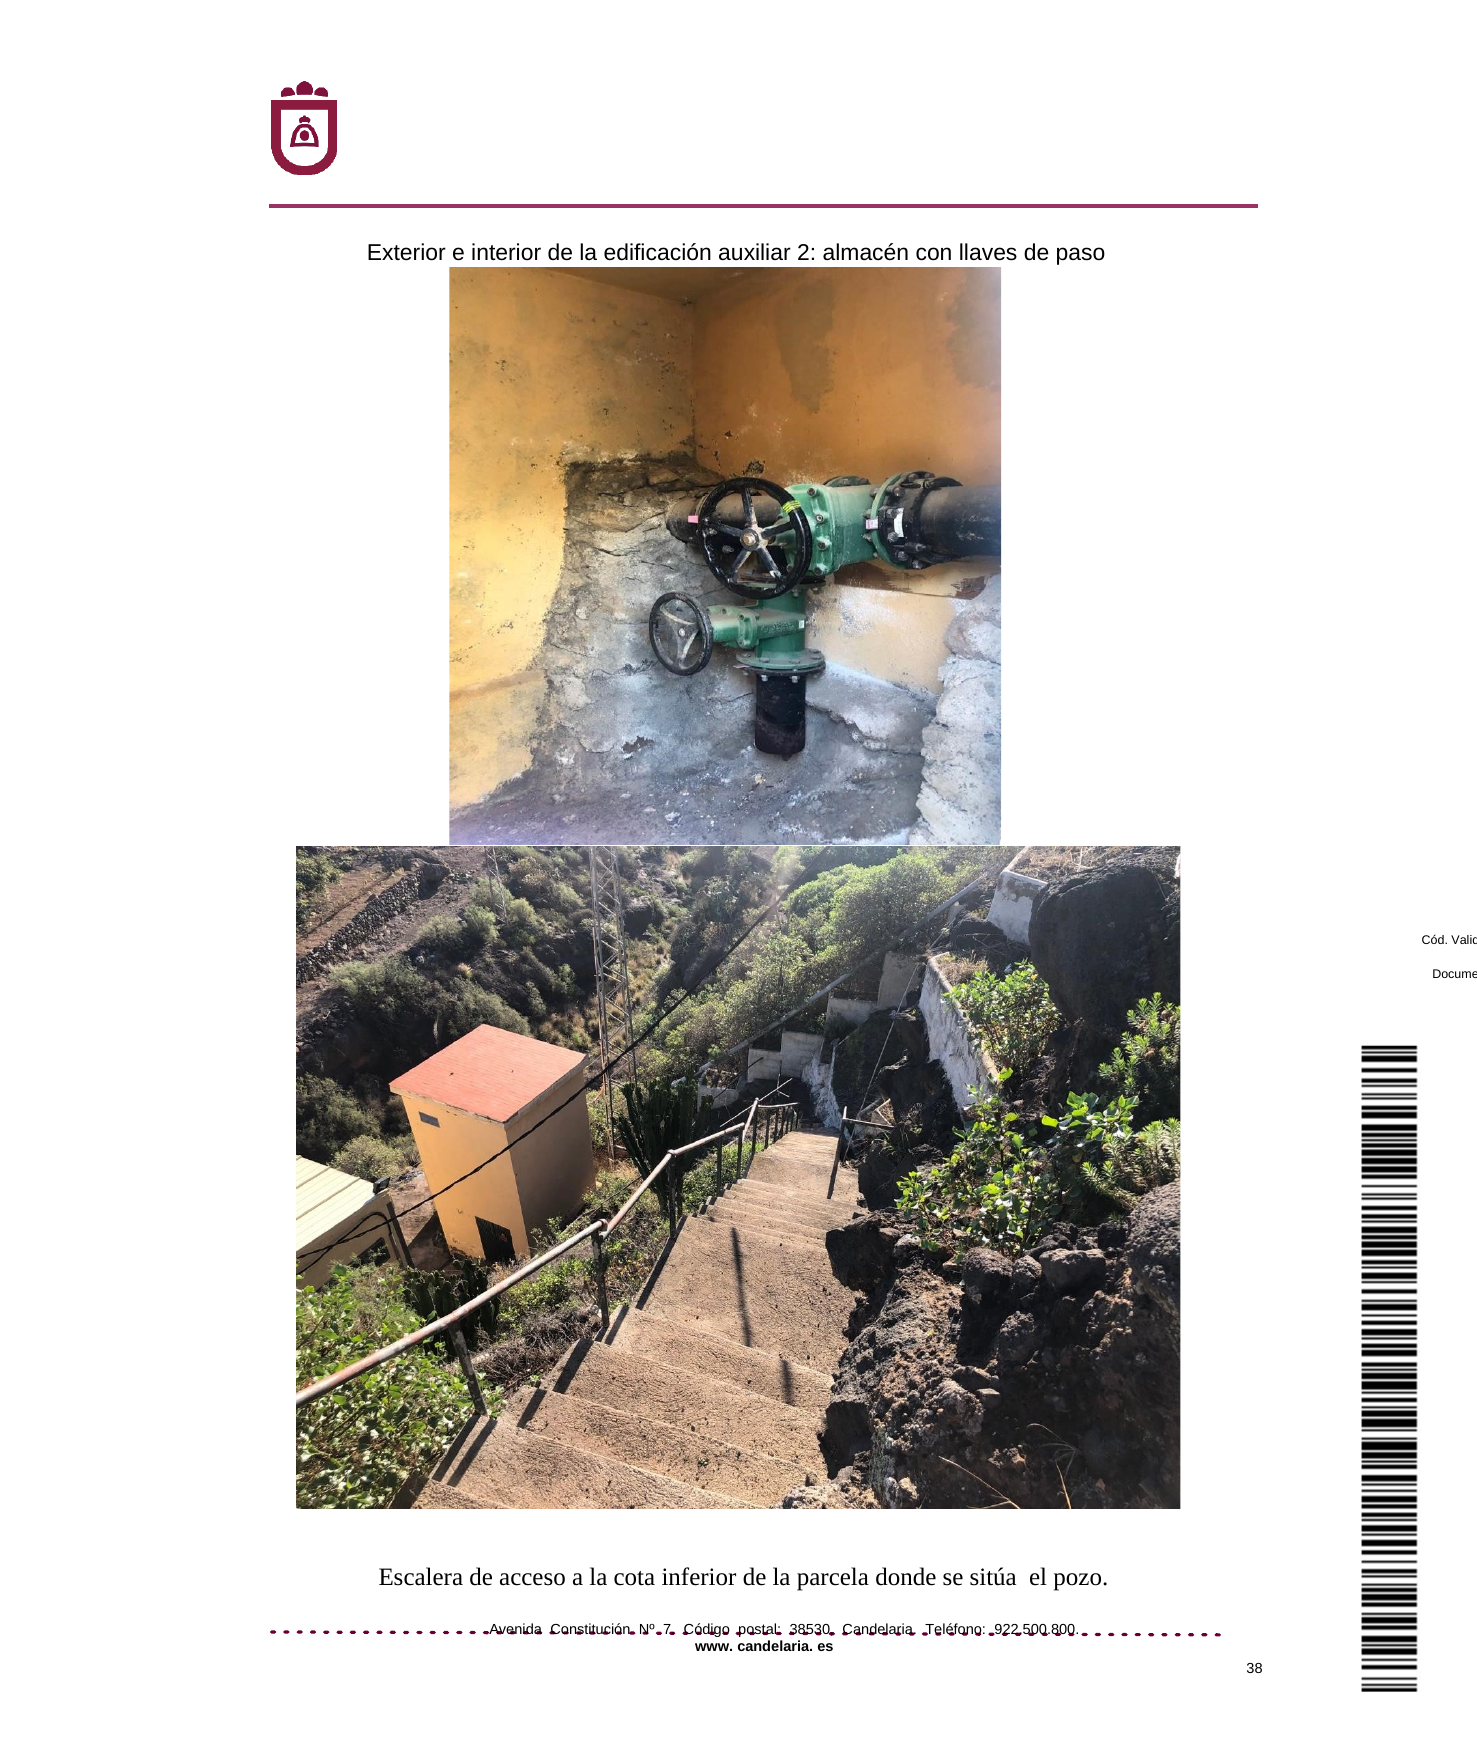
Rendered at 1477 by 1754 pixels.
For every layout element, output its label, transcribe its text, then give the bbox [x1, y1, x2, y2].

picture [1362, 1046, 1420, 1691]
picture [449, 267, 1002, 845]
picture [296, 846, 1181, 1509]
text Escalera de acceso a la cota inferior de la parcela donde se sitúa el pozo. [207, 1562, 1263, 1591]
picture [271, 81, 337, 175]
text Exterior e interior de la edificación auxiliar 2: almacén con llaves de paso [207, 239, 1105, 265]
